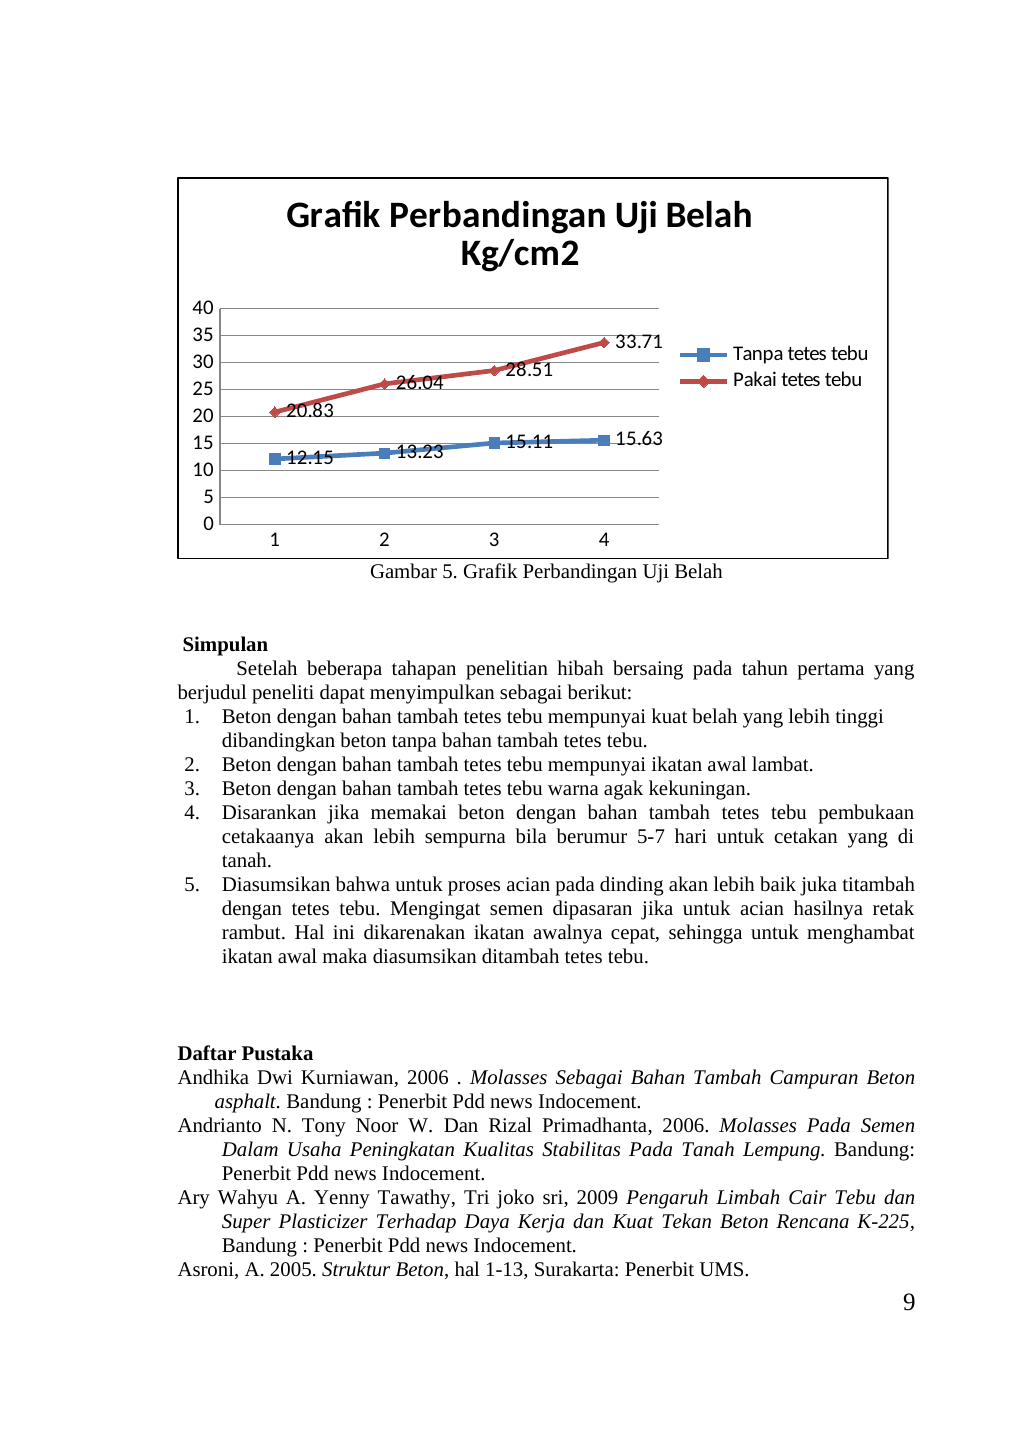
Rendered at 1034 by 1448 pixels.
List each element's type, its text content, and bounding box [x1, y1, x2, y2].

text Andhika Dwi Kurniawan, 2006 . Molasses Sebagai Bahan Tambah Campuran Beton asphalt. Bandung : Penerbit Pdd news Indocement. [177, 1064, 915, 1113]
list Diasumsikan bahwa untuk proses acian pada dinding akan lebih baik juka titambah dengan tetes tebu. Mengingat semen dipasaran jika untuk acian hasilnya retak rambut. Hal ini dikarenakan ikatan awalnya cepat, sehingga untuk menghambat ikatan awal maka diasumsikan ditambah tetes tebu. [184, 872, 915, 968]
list Disarankan jika memakai beton dengan bahan tambah tetes tebu pembukaan cetakaanya akan lebih sempurna bila berumur 5-7 hari untuk cetakan yang di tanah. [184, 800, 915, 872]
text Ary Wahyu A. Yenny Tawathy, Tri joko sri, 2009 Pengaruh Limbah Cair Tebu dan Super Plasticizer Terhadap Daya Kerja dan Kuat Tekan Beton Rencana K-225, Bandung : Penerbit Pdd news Indocement. [177, 1185, 915, 1257]
list Beton dengan bahan tambah tetes tebu warna agak kekuningan. [184, 776, 915, 800]
list Beton dengan bahan tambah tetes tebu mempunyai kuat belah yang lebih tinggi dibandingkan beton tanpa bahan tambah tetes tebu. [184, 704, 915, 752]
text Andrianto N. Tony Noor W. Dan Rizal Primadhanta, 2006. Molasses Pada Semen Dalam Usaha Peningkatan Kualitas Stabilitas Pada Tanah Lempung. Bandung: Penerbit Pdd news Indocement. [177, 1113, 915, 1185]
list Beton dengan bahan tambah tetes tebu mempunyai ikatan awal lambat. [184, 752, 915, 776]
text Asroni, A. 2005. Struktur Beton, hal 1-13, Surakarta: Penerbit UMS. [177, 1257, 915, 1281]
text Gambar 5. Grafik Perbandingan Uji Belah [177, 559, 915, 583]
text Simpulan [177, 631, 915, 656]
text Daftar Pustaka [177, 1041, 915, 1064]
text Setelah beberapa tahapan penelitian hibah bersaing pada tahun pertama yang berjudul peneliti dapat menyimpulkan sebagai berikut: [177, 656, 915, 704]
